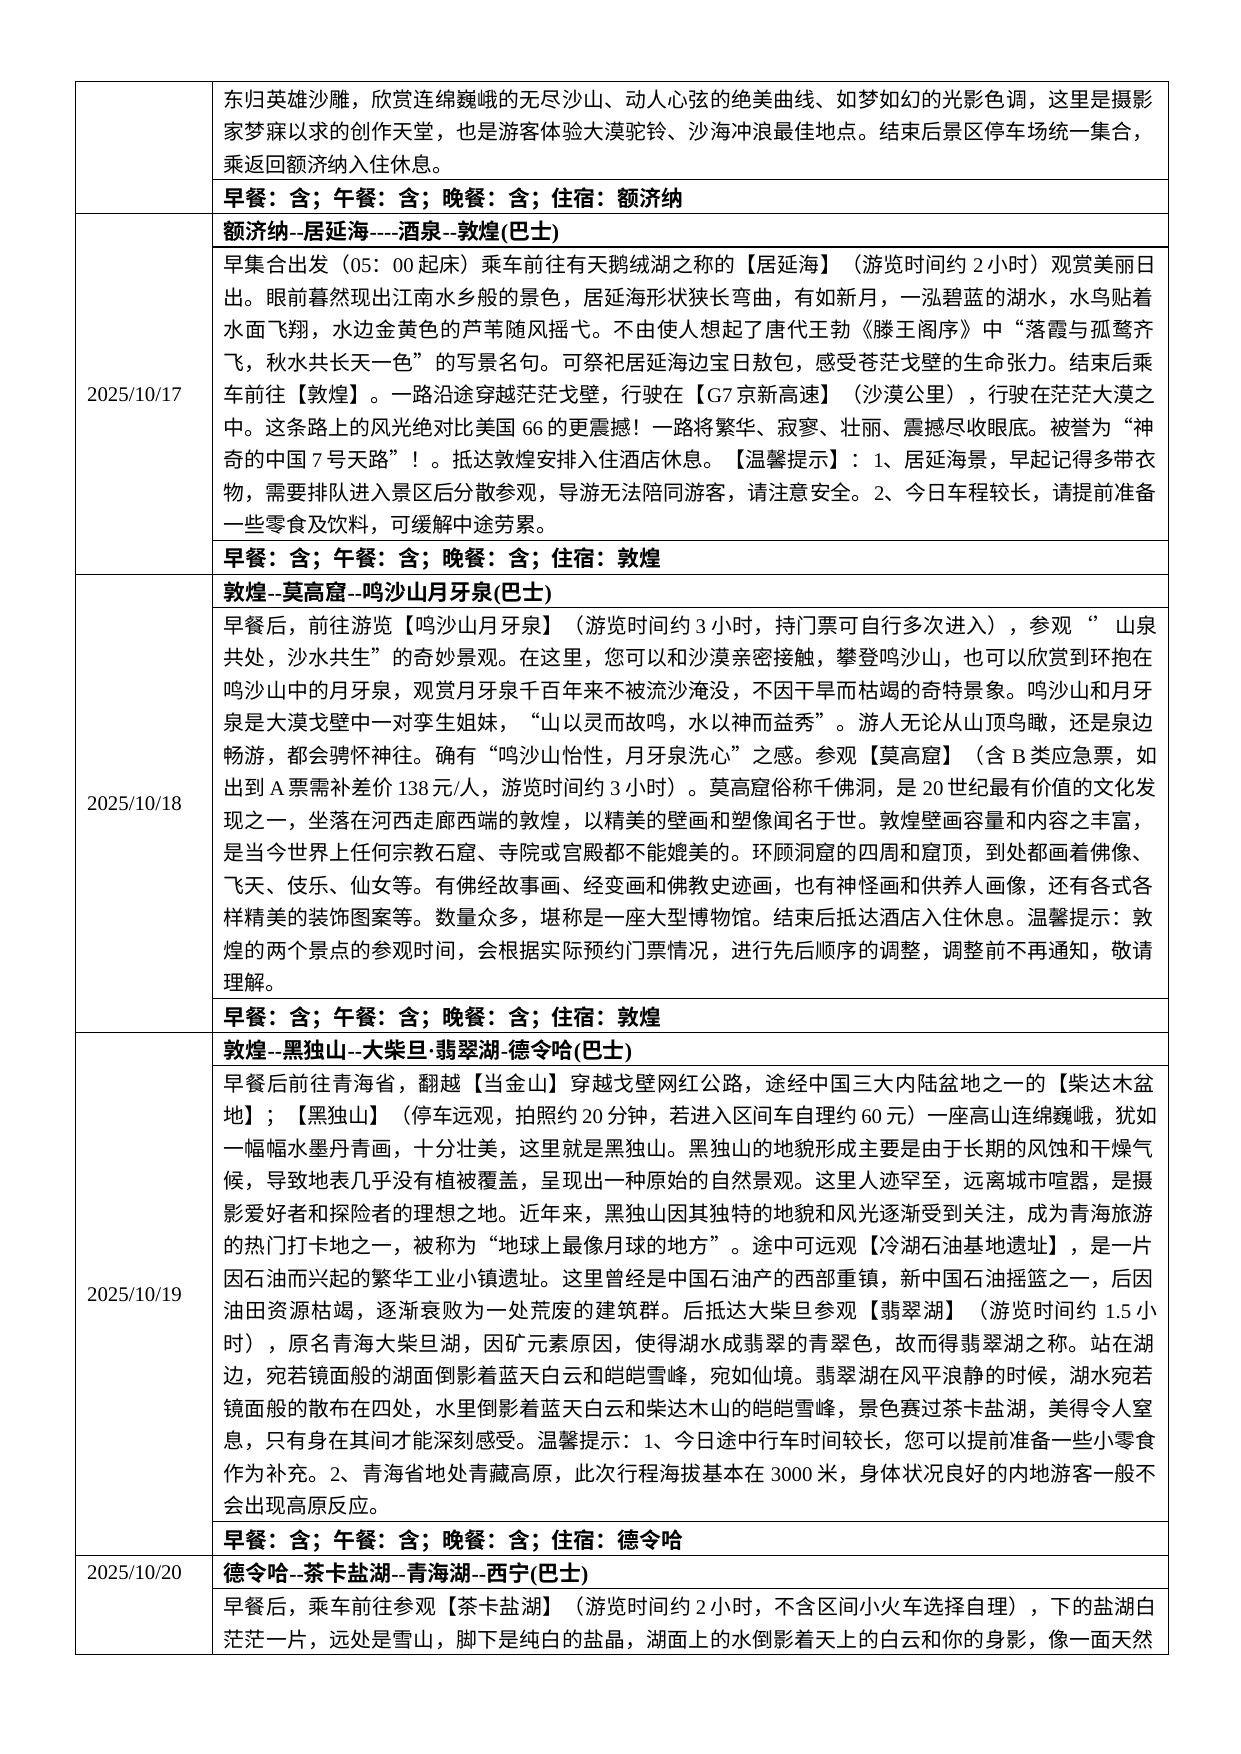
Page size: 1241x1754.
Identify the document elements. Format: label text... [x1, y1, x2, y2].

table_cell 敦煌--莫高窟--鸣沙山月牙泉(巴士) [213, 575, 1168, 607]
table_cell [213, 1589, 1168, 1654]
table_cell 早餐后，前往游览【鸣沙山月牙泉】（游览时间约3 小时，持门票可自行多次进入），参观‘’山泉共处，沙水共生”的奇妙景观。在这里，您可以和沙漠亲密接触，攀登鸣沙山，也可以欣赏到环抱在鸣沙山中的月牙泉，观赏月牙泉千百年来不被流沙淹没，不因干旱而枯竭的奇特景象。鸣沙山和月牙泉是大漠戈壁中一对孪生姐妹，“山以灵而故鸣，水以神而益秀”。游人无论从山顶鸟瞰，还是泉边畅游，都会骋怀神往。确有“鸣沙山怡性，月牙泉洗心”之感。参观【莫高窟】（含B类应急票，如出到A票需补差价138元/人，游览时间约3 小时）。莫高窟俗称千佛洞，是20世纪最有价值的文化发现之一，坐落在河西走廊西端的敦煌，以精美的壁画和塑像闻名于世。敦煌壁画容量和内容之丰富，是当今世界上任何宗教石窟、寺院或宫殿都不能媲美的。环顾洞窟的四周和窟顶，到处都画着佛像、飞天、伎乐、仙女等。有佛经故事画、经变画和佛教史迹画，也有神怪画和供养人画像，还有各式各样精美的装饰图案等。数量众多，堪称是一座大型博物馆。结束后抵达酒店入住休息。温馨提示：敦煌的两个景点的参观时间，会根据实际预约门票情况，进行先后顺序的调整，调整前不再通知，敬请理解。 [213, 608, 1168, 998]
table_cell 敦煌--黑独山--大柴旦·翡翠湖-德令哈(巴士) [213, 1033, 1168, 1065]
table_cell 2025/10/17 [76, 214, 212, 573]
table_cell 额济纳--居延海----酒泉--敦煌(巴士) [213, 214, 1168, 246]
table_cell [213, 82, 1168, 179]
table_cell 早餐：含；午餐：含；晚餐：含；住宿：额济纳 [213, 180, 1168, 213]
table_cell 早餐后前往青海省，翻越【当金山】穿越戈壁网红公路，途经中国三大内陆盆地之一的【柴达木盆地】；【黑独山】（停车远观，拍照约20分钟，若进入区间车自理约60元）一座高山连绵巍峨，犹如一幅幅水墨丹青画，十分壮美，这里就是黑独山。黑独山的地貌形成主要是由于长期的风蚀和干燥气候，导致地表几乎没有植被覆盖，呈现出一种原始的自然景观。这里人迹罕至，远离城市喧嚣，是摄影爱好者和探险者的理想之地。近年来，黑独山因其独特的地貌和风光逐渐受到关注，成为青海旅游的热门打卡地之一，被称为“地球上最像月球的地方”。途中可远观【冷湖石油基地遗址】，是一片因石油而兴起的繁华工业小镇遗址。这里曾经是中国石油产的西部重镇，新中国石油摇篮之一，后因油田资源枯竭，逐渐衰败为一处荒废的建筑群。后抵达大柴旦参观【翡翠湖】（游览时间约1.5小时），原名青海大柴旦湖，因矿元素原因，使得湖水成翡翠的青翠色，故而得翡翠湖之称。站在湖边，宛若镜面般的湖面倒影着蓝天白云和皑皑雪峰，宛如仙境。翡翠湖在风平浪静的时候，湖水宛若镜面般的散布在四处，水里倒影着蓝天白云和柴达木山的皑皑雪峰，景色赛过茶卡盐湖，美得令人窒息，只有身在其间才能深刻感受。温馨提示：1、今日途中行车时间较长，您可以提前准备一些小零食作为补充。2、青海省地处青藏高原，此次行程海拔基本在3000米，身体状况良好的内地游客一般不会出现高原反应。 [213, 1066, 1168, 1521]
table_cell 德令哈--茶卡盐湖--青海湖--西宁(巴士) [213, 1556, 1168, 1588]
table_cell 早餐：含；午餐：含；晚餐：含；住宿：敦煌 [213, 999, 1168, 1032]
table_cell 2025/10/18 [76, 575, 212, 1032]
table_cell 早餐：含；午餐：含；晚餐：含；住宿：敦煌 [213, 541, 1168, 573]
table_cell 早餐：含；午餐：含；晚餐：含；住宿：德令哈 [213, 1522, 1168, 1555]
table_cell 早集合出发（05：00起床）乘车前往有天鹅绒湖之称的【居延海】（游览时间约2小时）观赏美丽日出。眼前暮然现出江南水乡般的景色，居延海形状狭长弯曲，有如新月，一泓碧蓝的湖水，水鸟贴着水面飞翔，水边金黄色的芦苇随风摇弋。不由使人想起了唐代王勃《滕王阁序》中“落霞与孤鹜齐飞，秋水共长天一色”的写景名句。可祭祀居延海边宝日敖包，感受苍茫戈壁的生命张力。结束后乘车前往【敦煌】。一路沿途穿越茫茫戈壁，行驶在【G7京新高速】（沙漠公里），行驶在茫茫大漠之中。这条路上的风光绝对比美国66的更震撼！一路将繁华、寂寥、壮丽、震撼尽收眼底。被誉为“神奇的中国7号天路”！。抵达敦煌安排入住酒店休息。【温馨提示】：1、居延海景，早起记得多带衣物，需要排队进入景区后分散参观，导游无法陪同游客，请注意安全。2、今日车程较长，请提前准备一些零食及饮料，可缓解中途劳累。 [213, 248, 1168, 540]
table_cell 2025/10/20 [76, 1556, 212, 1654]
table_cell 2025/10/19 [76, 1033, 212, 1555]
